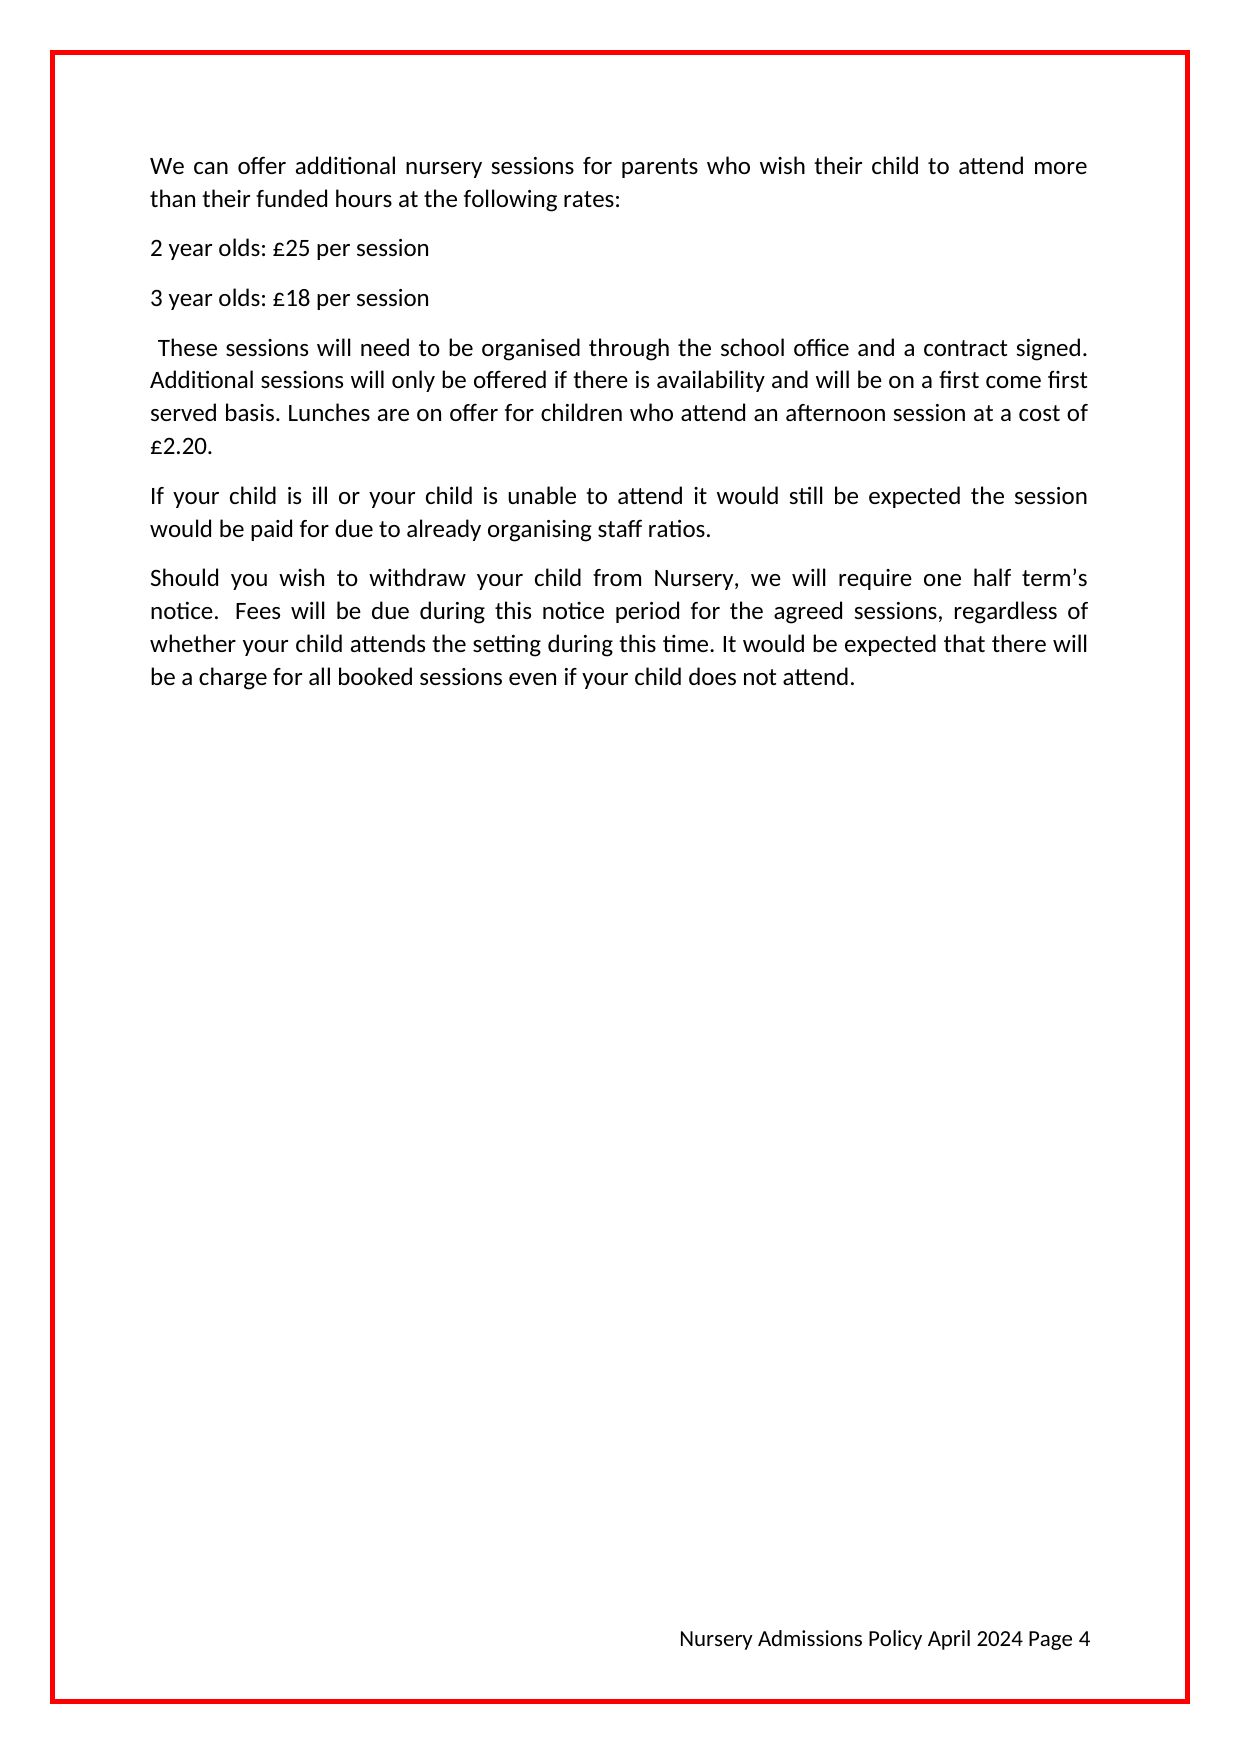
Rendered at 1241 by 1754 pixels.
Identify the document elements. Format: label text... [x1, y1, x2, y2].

text 3 year olds: £18 per session [150, 282, 1090, 313]
text If your child is ill or your child is unable to attend it would still be expected the session would be paid for due to already organising staff ratios. [150, 480, 1090, 543]
text We can offer additional nursery sessions for parents who wish their child to attend more than their funded hours at the following rates: [150, 150, 1090, 213]
text 2 year olds: £25 per session [150, 232, 1090, 263]
text These sessions will need to be organised through the school office and a contract signed. Additional sessions will only be offered if there is availability and will be on a first come first served basis. Lunches are on offer for children who attend an afternoon session at a cost of £2.20. [150, 332, 1090, 461]
text Should you wish to withdraw your child from Nursery, we will require one half term’s notice. Fees will be due during this notice period for the agreed sessions, regardless of whether your child attends the setting during this time. It would be expected that there will be a charge for all booked sessions even if your child does not attend. [150, 562, 1090, 692]
